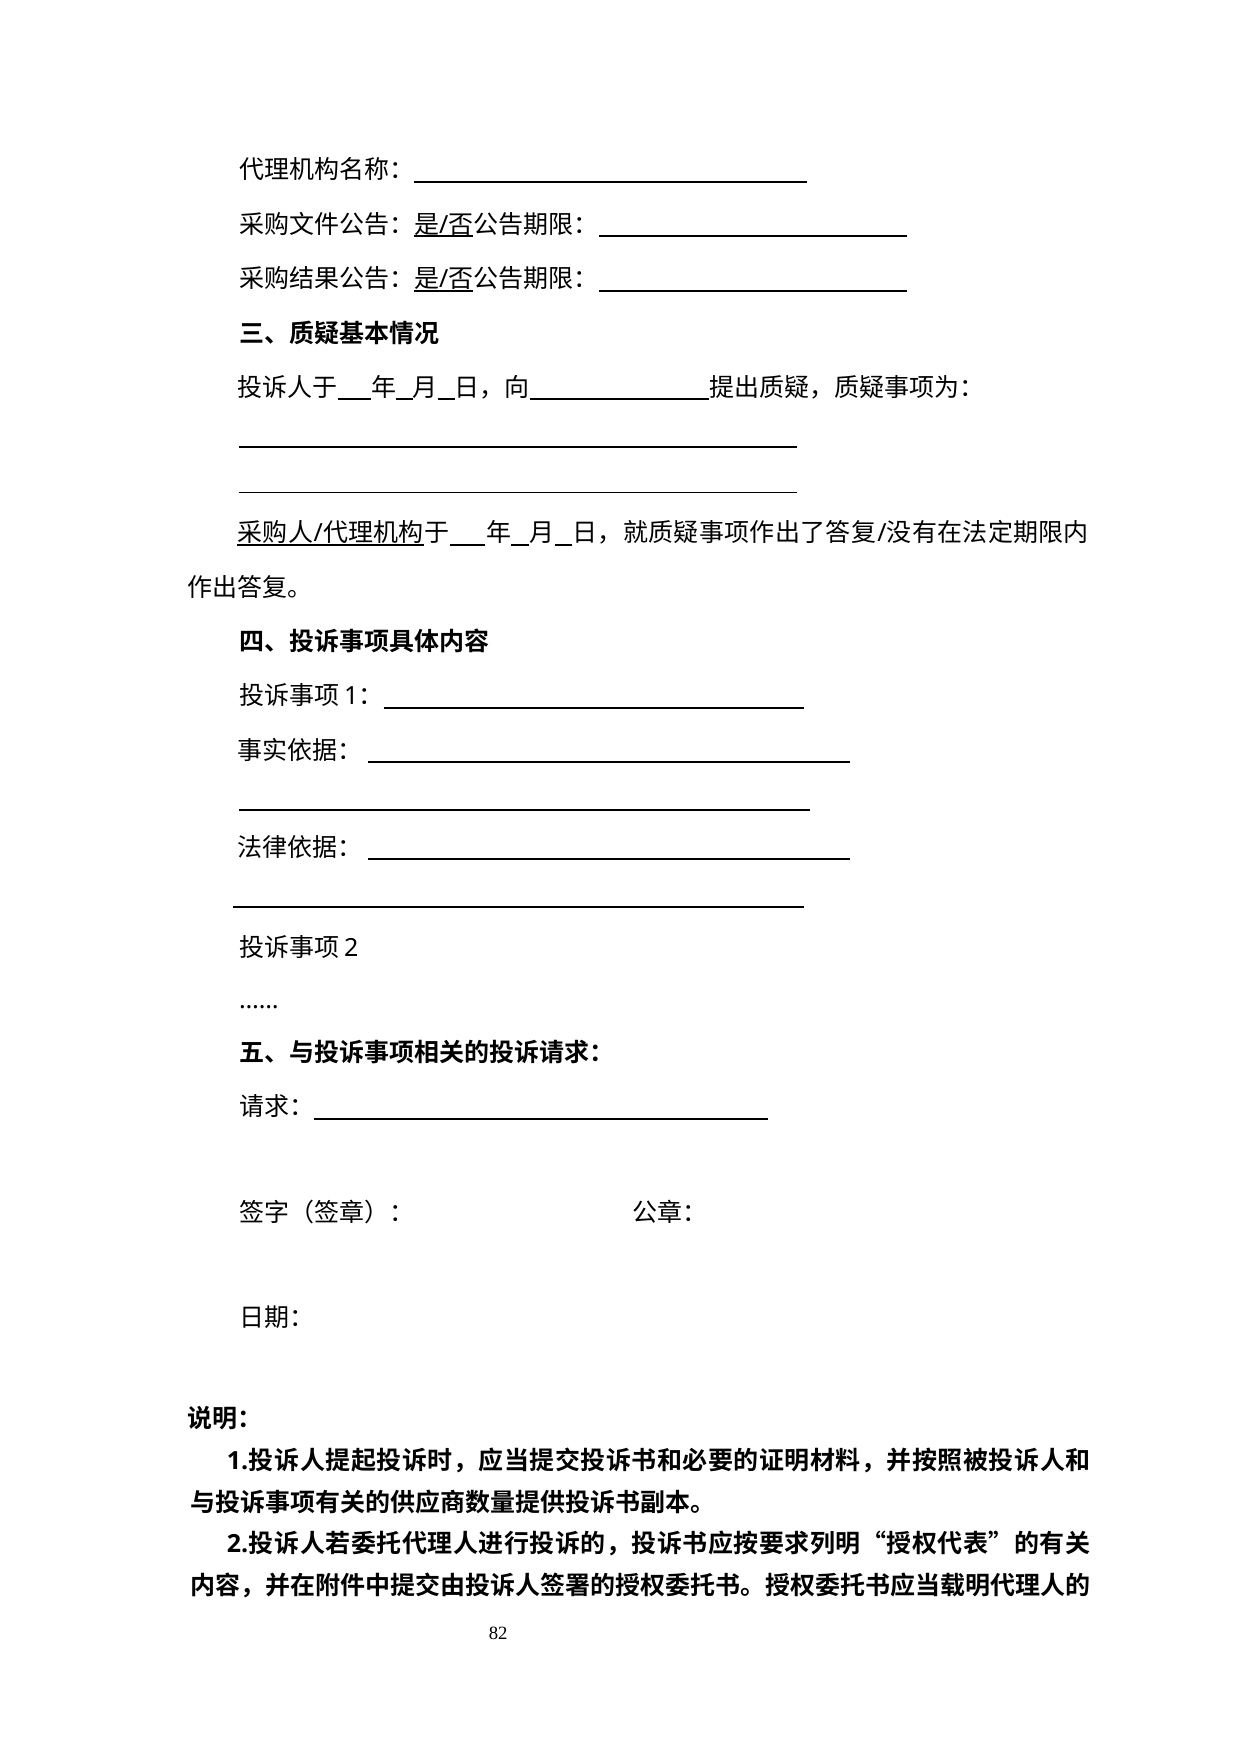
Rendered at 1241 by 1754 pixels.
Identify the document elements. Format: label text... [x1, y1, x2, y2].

text 代理机构名称： [190, 150, 1090, 186]
text 采购人/代理机构于 年 月 日，就质疑事项作出了答复/没有在法定期限内作出答复。 [187, 513, 1090, 603]
text 日期： [190, 1298, 1090, 1334]
text …… [190, 981, 1090, 1015]
text 事实依据： [187, 730, 1090, 766]
text 投诉事项2 [190, 927, 1090, 963]
text 法律依据： [187, 827, 1090, 863]
text 四、投诉事项具体内容 [190, 621, 1090, 658]
text 五、与投诉事项相关的投诉请求： [190, 1032, 1090, 1069]
text 投诉人于 年 月 日，向 提出质疑，质疑事项为： [187, 367, 1090, 404]
text 1.投诉人提起投诉时，应当提交投诉书和必要的证明材料，并按照被投诉人和与投诉事项有关的供应商数量提供投诉书副本。 [190, 1436, 1090, 1519]
text 采购结果公告：是/否公告期限： [190, 259, 1090, 295]
text 三、质疑基本情况 [190, 313, 1090, 349]
text 说明： [187, 1394, 1090, 1436]
text 请求： [190, 1087, 1090, 1123]
text 签字（签章）： 公章： [190, 1192, 1090, 1228]
text 投诉事项1： [190, 676, 1090, 712]
text 采购文件公告：是/否公告期限： [190, 204, 1090, 241]
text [190, 1519, 1090, 1603]
